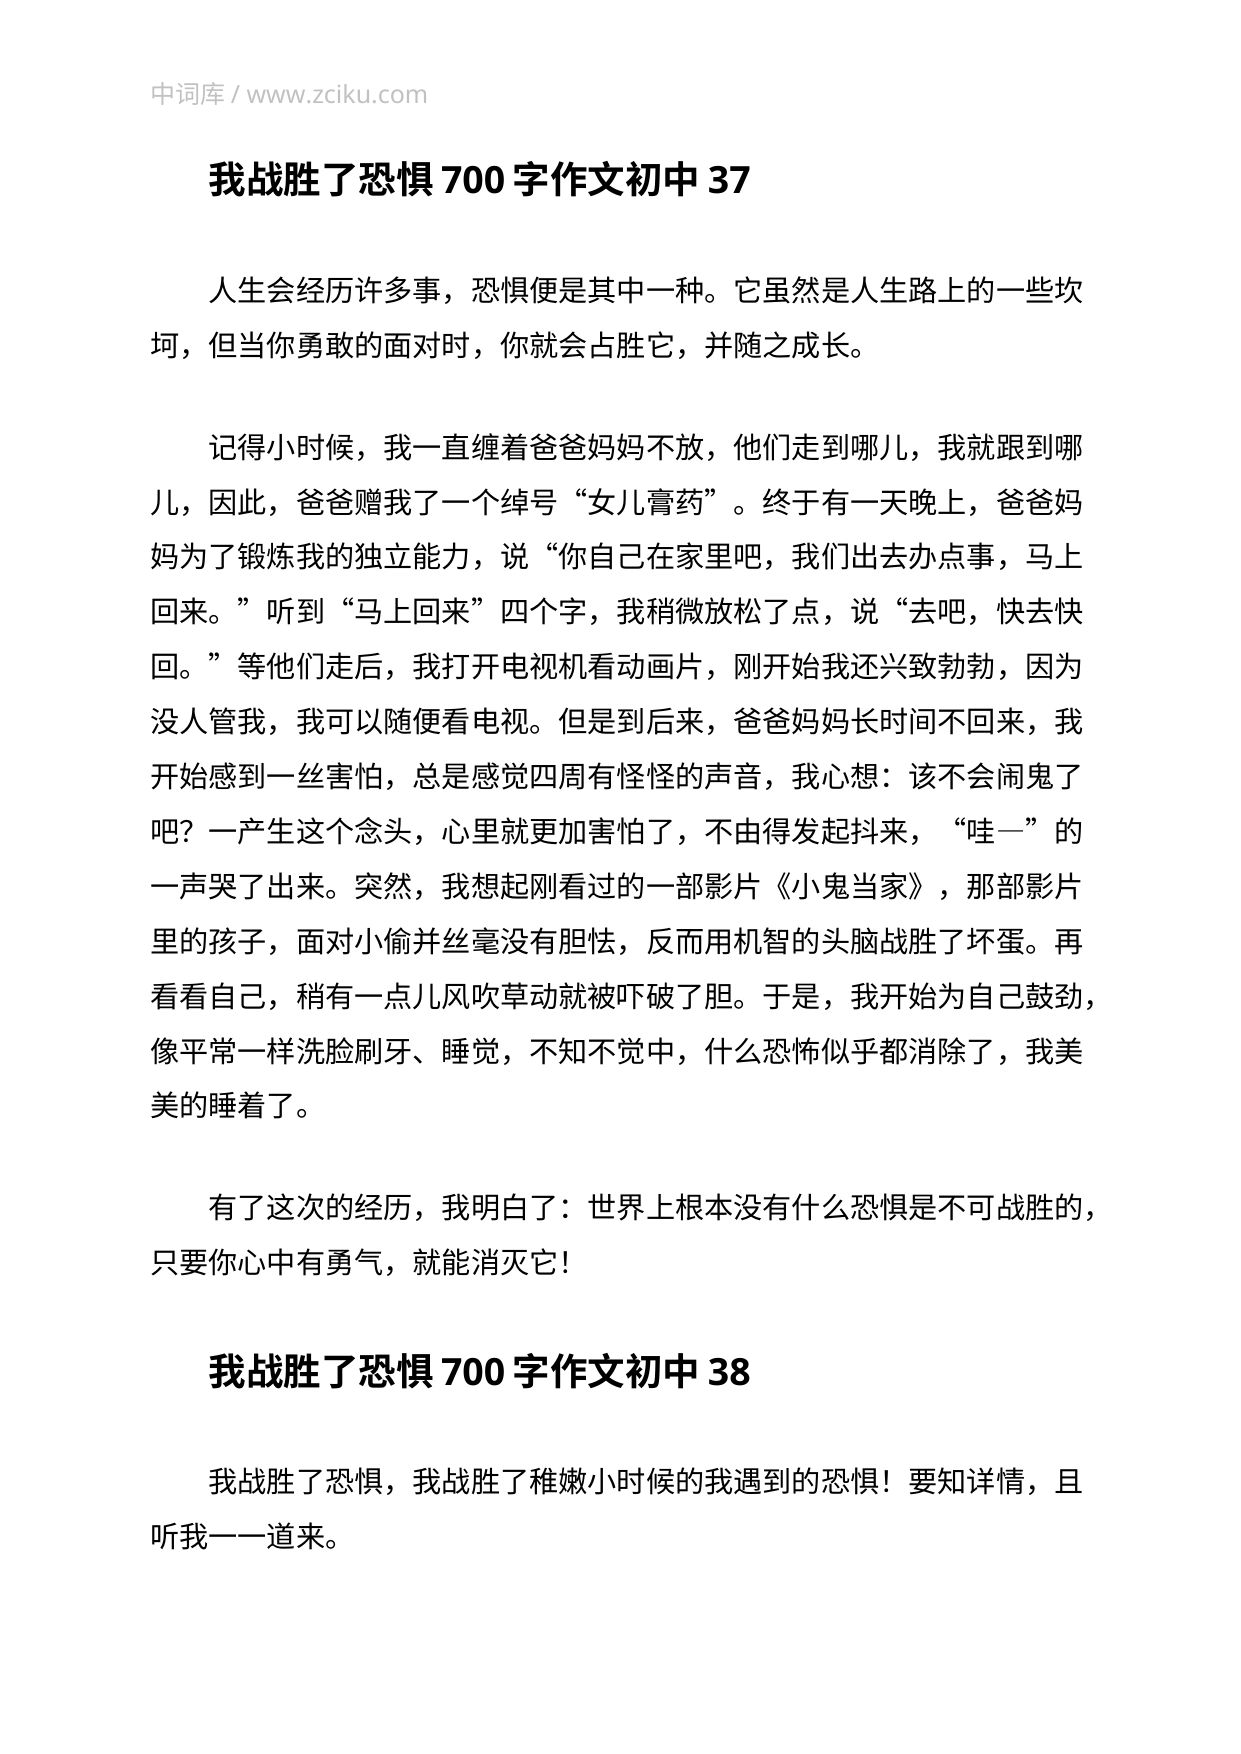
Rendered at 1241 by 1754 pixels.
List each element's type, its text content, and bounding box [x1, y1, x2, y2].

text 记得小时候，我一直缠着爸爸妈妈不放，他们走到哪儿，我就跟到哪儿，因此，爸爸赠我了一个绰号“女儿膏药”。终于有一天晚上，爸爸妈妈为了锻炼我的独立能力，说“你自己在家里吧，我们出去办点事，马上回来。”听到“马上回来”四个字，我稍微放松了点，说“去吧，快去快回。”等他们走后，我打开电视机看动画片，刚开始我还兴致勃勃，因为没人管我，我可以随便看电视。但是到后来，爸爸妈妈长时间不回来，我开始感到一丝害怕，总是感觉四周有怪怪的声音，我心想：该不会闹鬼了吧？一产生这个念头，心里就更加害怕了，不由得发起抖来，“哇—”的一声哭了出来。突然，我想起刚看过的一部影片《小鬼当家》，那部影片里的孩子，面对小偷并丝毫没有胆怯，反而用机智的头脑战胜了坏蛋。再看看自己，稍有一点儿风吹草动就被吓破了胆。于是，我开始为自己鼓劲，像平常一样洗脸刷牙、睡觉，不知不觉中，什么恐怖似乎都消除了，我美美的睡着了。 [150, 424, 1090, 1125]
text 我战胜了恐惧，我战胜了稚嫩小时候的我遇到的恐惧！要知详情，且听我一一道来。 [150, 1459, 1090, 1556]
text 我战胜了恐惧700字作文初中37 [150, 150, 1090, 204]
text 有了这次的经历，我明白了：世界上根本没有什么恐惧是不可战胜的，只要你心中有勇气，就能消灭它！ [150, 1185, 1090, 1282]
text 我战胜了恐惧700字作文初中38 [150, 1341, 1090, 1396]
text 人生会经历许多事，恐惧便是其中一种。它虽然是人生路上的一些坎坷，但当你勇敢的面对时，你就会占胜它，并随之成长。 [150, 268, 1090, 365]
